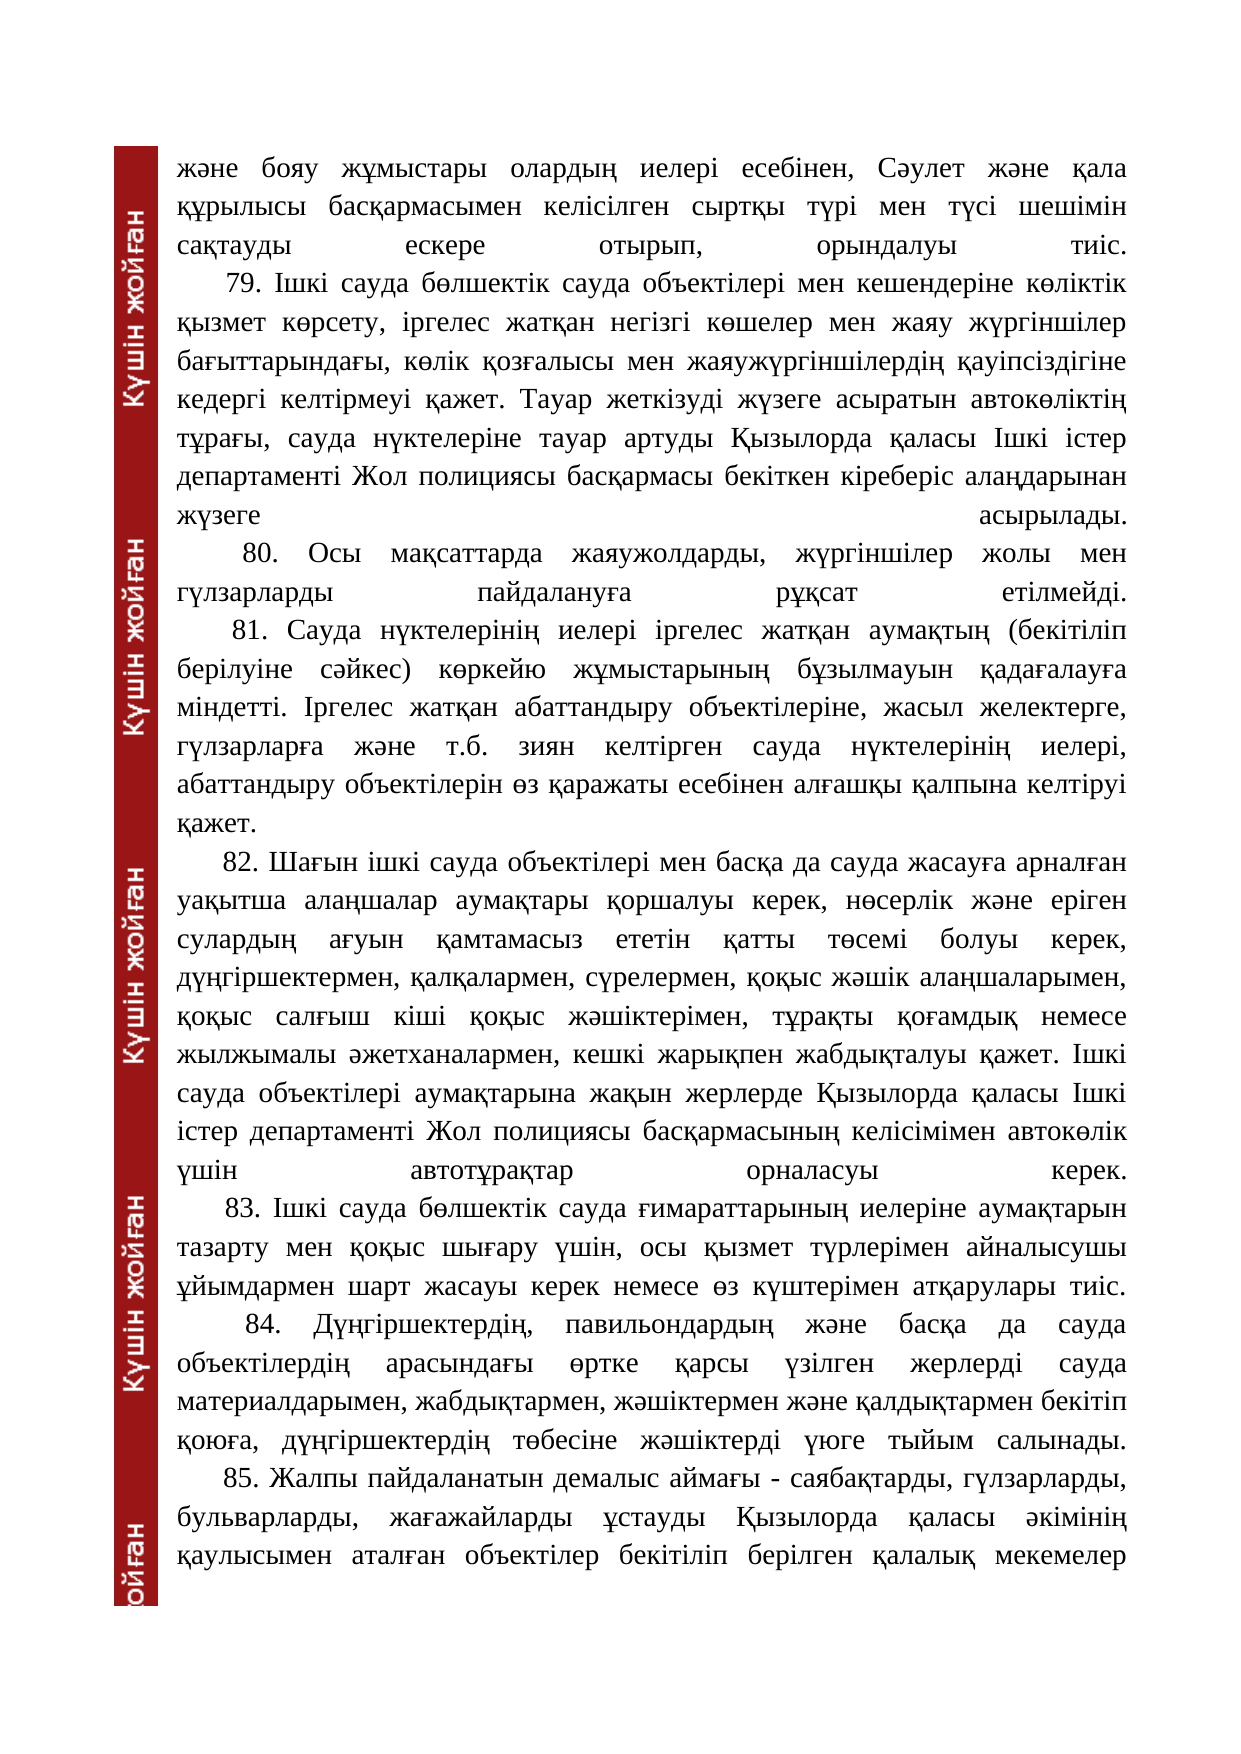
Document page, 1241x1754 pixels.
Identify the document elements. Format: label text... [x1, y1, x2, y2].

picture [114, 1571, 158, 1606]
picture [114, 146, 158, 150]
